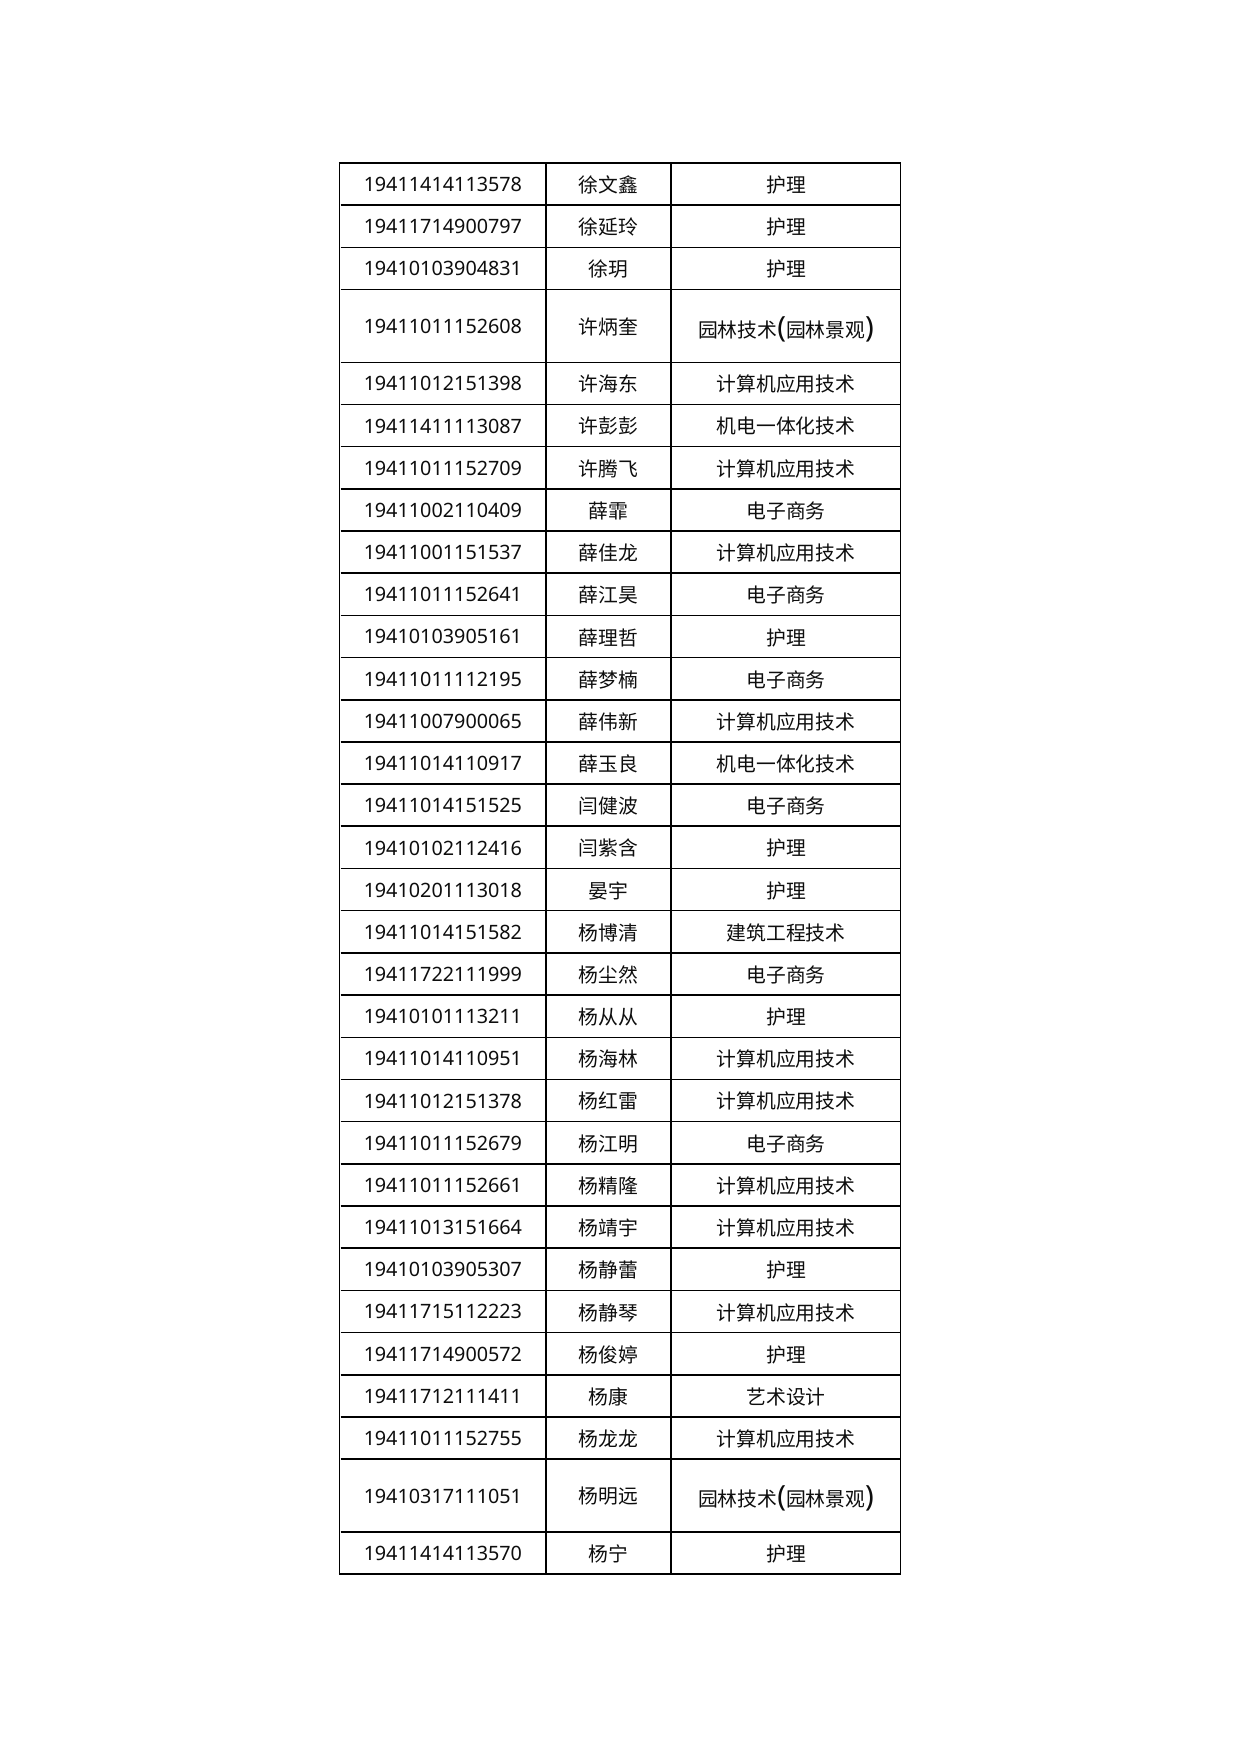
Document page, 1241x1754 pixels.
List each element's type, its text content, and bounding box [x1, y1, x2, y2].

table_cell 杨龙龙 [547, 1418, 670, 1458]
table_cell 19411714900797 [340, 205, 545, 246]
table_cell 薛玉良 [547, 743, 670, 783]
table_cell 许炳奎 [547, 290, 670, 361]
table_cell 19410103905161 [340, 616, 545, 657]
table_cell 许海东 [547, 363, 670, 403]
table_cell 电子商务 [672, 1122, 900, 1163]
table_cell 计算机应用技术 [672, 1080, 900, 1121]
table_cell 19411002110409 [340, 489, 545, 530]
table_cell 19411011152709 [340, 447, 545, 488]
table_cell 计算机应用技术 [672, 1418, 900, 1458]
table_cell 计算机应用技术 [672, 447, 900, 488]
table_cell 杨江明 [547, 1122, 670, 1163]
table_cell 杨宁 [547, 1533, 670, 1573]
table_cell 护理 [672, 1333, 900, 1374]
table_cell 杨博清 [547, 911, 670, 952]
table_cell 杨尘然 [547, 954, 670, 994]
table_cell 杨海林 [547, 1038, 670, 1078]
table_cell 护理 [672, 869, 900, 910]
table_cell 薛佳龙 [547, 532, 670, 572]
table_cell 19410201113018 [340, 869, 545, 910]
table_cell 19411414113570 [340, 1532, 545, 1573]
table_cell 园林技术(园林景观) [672, 290, 900, 361]
table_cell 护理 [672, 996, 900, 1036]
table_cell 护理 [672, 164, 900, 204]
table_cell 电子商务 [672, 658, 900, 699]
table_cell 杨康 [547, 1376, 670, 1416]
table_cell 杨红雷 [547, 1080, 670, 1121]
table_cell 19410102112416 [340, 826, 545, 868]
table_cell 19411014151525 [340, 784, 545, 825]
table_cell 机电一体化技术 [672, 405, 900, 446]
table_cell 许彭彭 [547, 405, 670, 446]
table_cell 计算机应用技术 [672, 1207, 900, 1247]
table_cell 徐文鑫 [547, 164, 670, 204]
table_cell 19411011152641 [340, 573, 545, 614]
table_cell 杨静琴 [547, 1291, 670, 1332]
table_cell 护理 [672, 827, 900, 868]
table_cell 19411011152679 [340, 1122, 545, 1163]
table_cell 19411012151378 [340, 1080, 545, 1121]
table_cell 19410101113211 [340, 995, 545, 1036]
table_cell 19410317111051 [340, 1459, 545, 1531]
table_cell 闫紫含 [547, 827, 670, 868]
table_cell 计算机应用技术 [672, 532, 900, 572]
table_cell 电子商务 [672, 490, 900, 530]
table_cell 护理 [672, 616, 900, 657]
table_cell 19410103905307 [340, 1248, 545, 1289]
table_cell 电子商务 [672, 785, 900, 825]
table_cell 薛江昊 [547, 574, 670, 614]
table_cell 19411011152608 [340, 290, 545, 361]
table_cell 电子商务 [672, 954, 900, 994]
table_cell 杨俊婷 [547, 1333, 670, 1374]
table_cell 19411011152661 [340, 1164, 545, 1205]
table_cell 19411013151664 [340, 1206, 545, 1247]
table_cell 计算机应用技术 [672, 1038, 900, 1078]
table_cell 电子商务 [672, 574, 900, 614]
table_cell 19411011152755 [340, 1417, 545, 1458]
table_cell 护理 [672, 206, 900, 246]
table_cell 机电一体化技术 [672, 743, 900, 783]
table_cell 19411712111411 [340, 1375, 545, 1416]
table_cell 计算机应用技术 [672, 1165, 900, 1205]
table_cell 园林技术(园林景观) [672, 1460, 900, 1531]
table_cell 19411007900065 [340, 700, 545, 741]
table_cell 19411014151582 [340, 911, 545, 952]
table_cell 薛理哲 [547, 616, 670, 657]
table_cell 徐玥 [547, 248, 670, 288]
table_cell 19411715112223 [340, 1291, 545, 1332]
table_cell 晏宇 [547, 869, 670, 910]
table_cell 杨静蕾 [547, 1249, 670, 1289]
table_cell 杨从从 [547, 996, 670, 1036]
table_cell 薛霏 [547, 490, 670, 530]
table_cell 19411414113578 [340, 164, 545, 204]
table_cell 杨靖宇 [547, 1207, 670, 1247]
table_cell 徐延玲 [547, 206, 670, 246]
table_cell 护理 [672, 248, 900, 288]
table_cell 艺术设计 [672, 1376, 900, 1416]
table_cell 19411014110917 [340, 742, 545, 783]
table_cell 19411722111999 [340, 953, 545, 994]
table_cell 护理 [672, 1249, 900, 1289]
table_cell 许腾飞 [547, 447, 670, 488]
table_cell 计算机应用技术 [672, 701, 900, 741]
table_cell 19411714900572 [340, 1333, 545, 1374]
table_cell 薛梦楠 [547, 658, 670, 699]
table_cell 19411014110951 [340, 1038, 545, 1078]
table_cell 19411001151537 [340, 531, 545, 572]
table_cell 闫健波 [547, 785, 670, 825]
table_cell 19411011112195 [340, 658, 545, 699]
table_cell 建筑工程技术 [672, 911, 900, 952]
table_cell 护理 [672, 1533, 900, 1573]
table_cell 杨精隆 [547, 1165, 670, 1205]
table_cell 计算机应用技术 [672, 1291, 900, 1332]
table_cell 19410103904831 [340, 248, 545, 288]
table_cell 计算机应用技术 [672, 363, 900, 403]
table_cell 19411411113087 [340, 405, 545, 446]
table_cell 杨明远 [547, 1460, 670, 1531]
table_cell 19411012151398 [340, 363, 545, 403]
table_cell 薛伟新 [547, 701, 670, 741]
